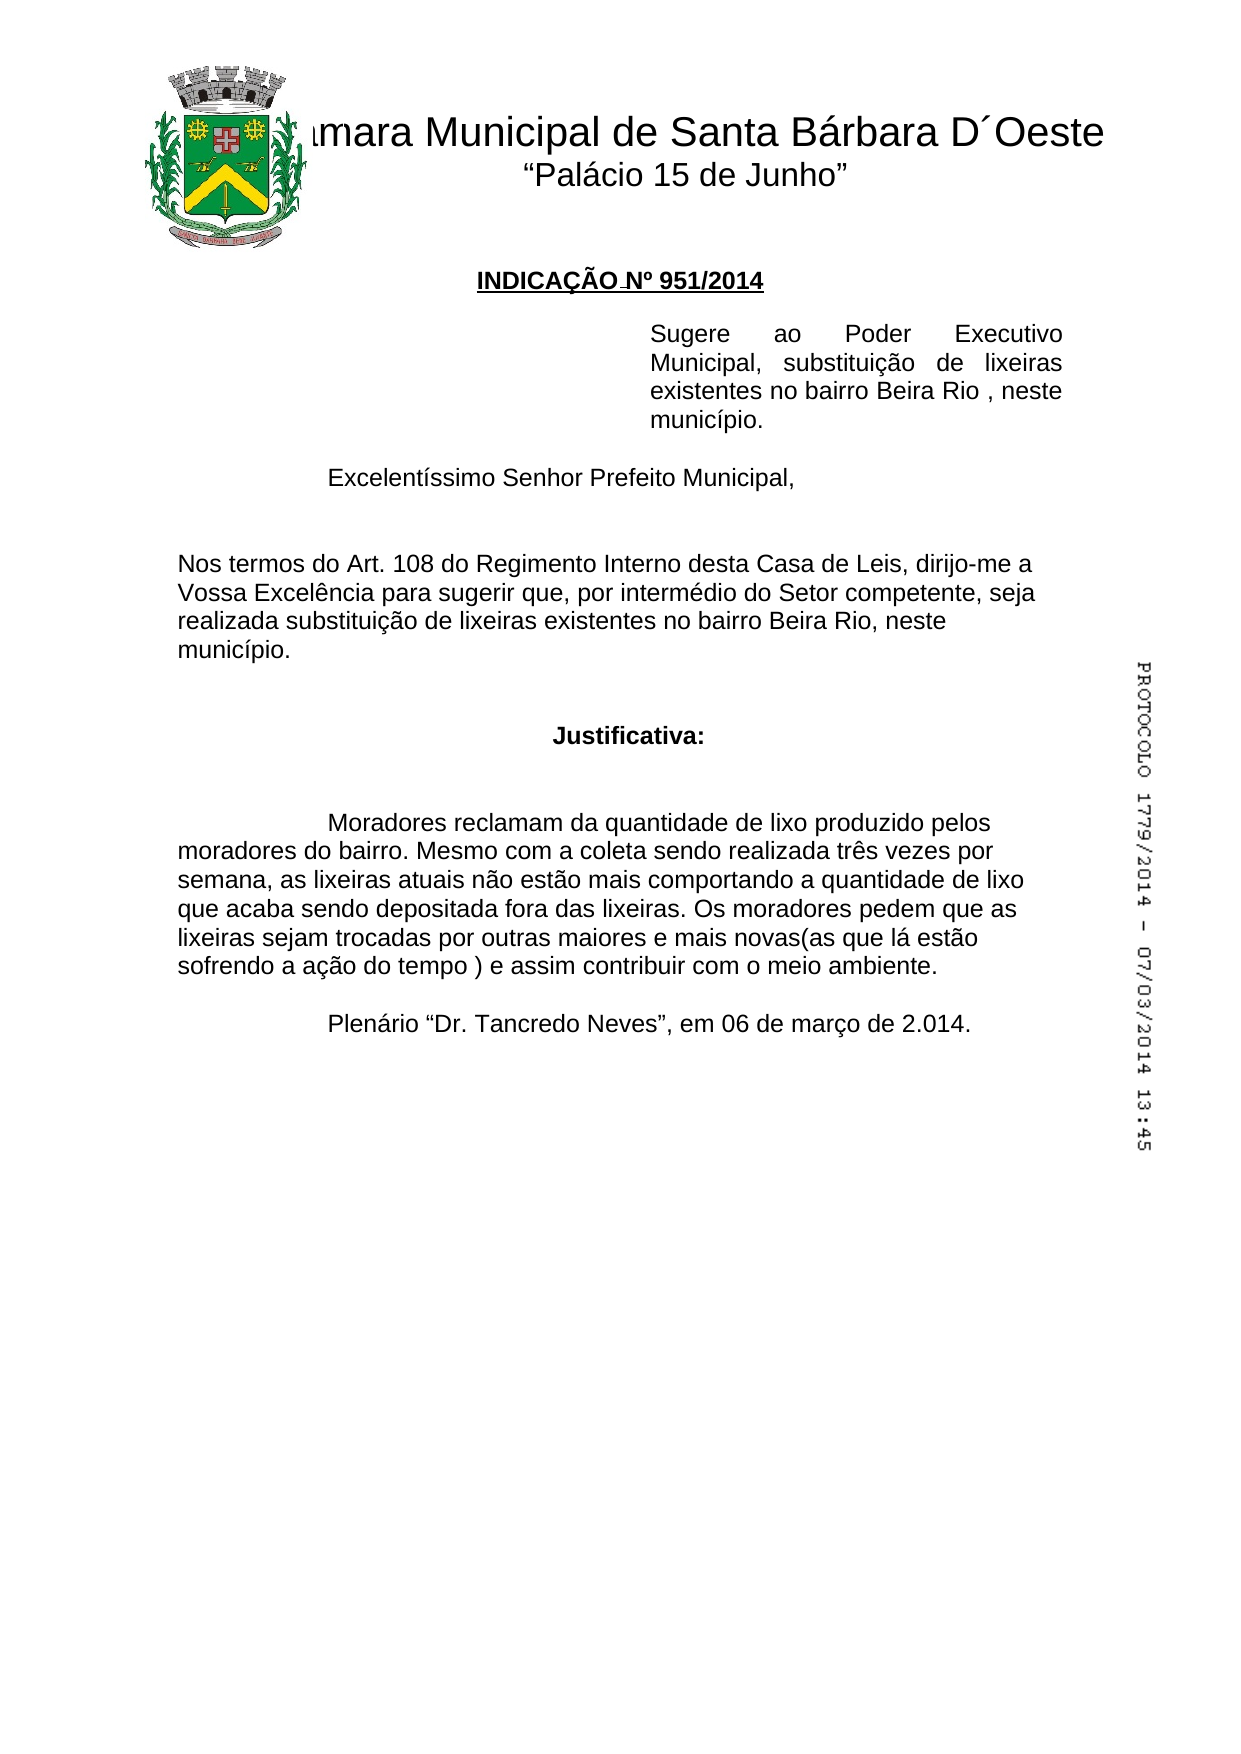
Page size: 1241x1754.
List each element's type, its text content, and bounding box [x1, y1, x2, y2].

text Nos termos do Art. 108 do Regimento Interno desta Casa de Leis, dirijo-me a Vossa Excelência para sugerir que, por intermédio do Setor competente, seja realizada substituição de lixeiras existentes no bairro Beira Rio, neste município. [177, 549, 1063, 664]
picture [1110, 658, 1173, 1155]
text Sugere ao Poder Executivo Municipal, substituição de lixeiras existentes no bairro Beira Rio , neste município. [650, 319, 1063, 434]
text Excelentíssimo Senhor Prefeito Municipal, [177, 462, 1063, 491]
title INDICAÇÃO Nº 951/2014 [177, 266, 1063, 294]
text Moradores reclamam da quantidade de lixo produzido pelos moradores do bairro. Mesmo com a coleta sendo realizada três vezes por semana, as lixeiras atuais não estão mais comportando a quantidade de lixo que acaba sendo depositada fora das lixeiras. Os moradores pedem que as lixeiras sejam trocadas por outras maiores e mais novas(as que lá estão sofrendo a ação do tempo ) e assim contribuir com o meio ambiente. [177, 807, 1063, 980]
text Plenário “Dr. Tancredo Neves”, em 06 de março de 2.014. [177, 1009, 1063, 1037]
picture [144, 66, 314, 255]
text Justificativa: [477, 721, 1063, 750]
